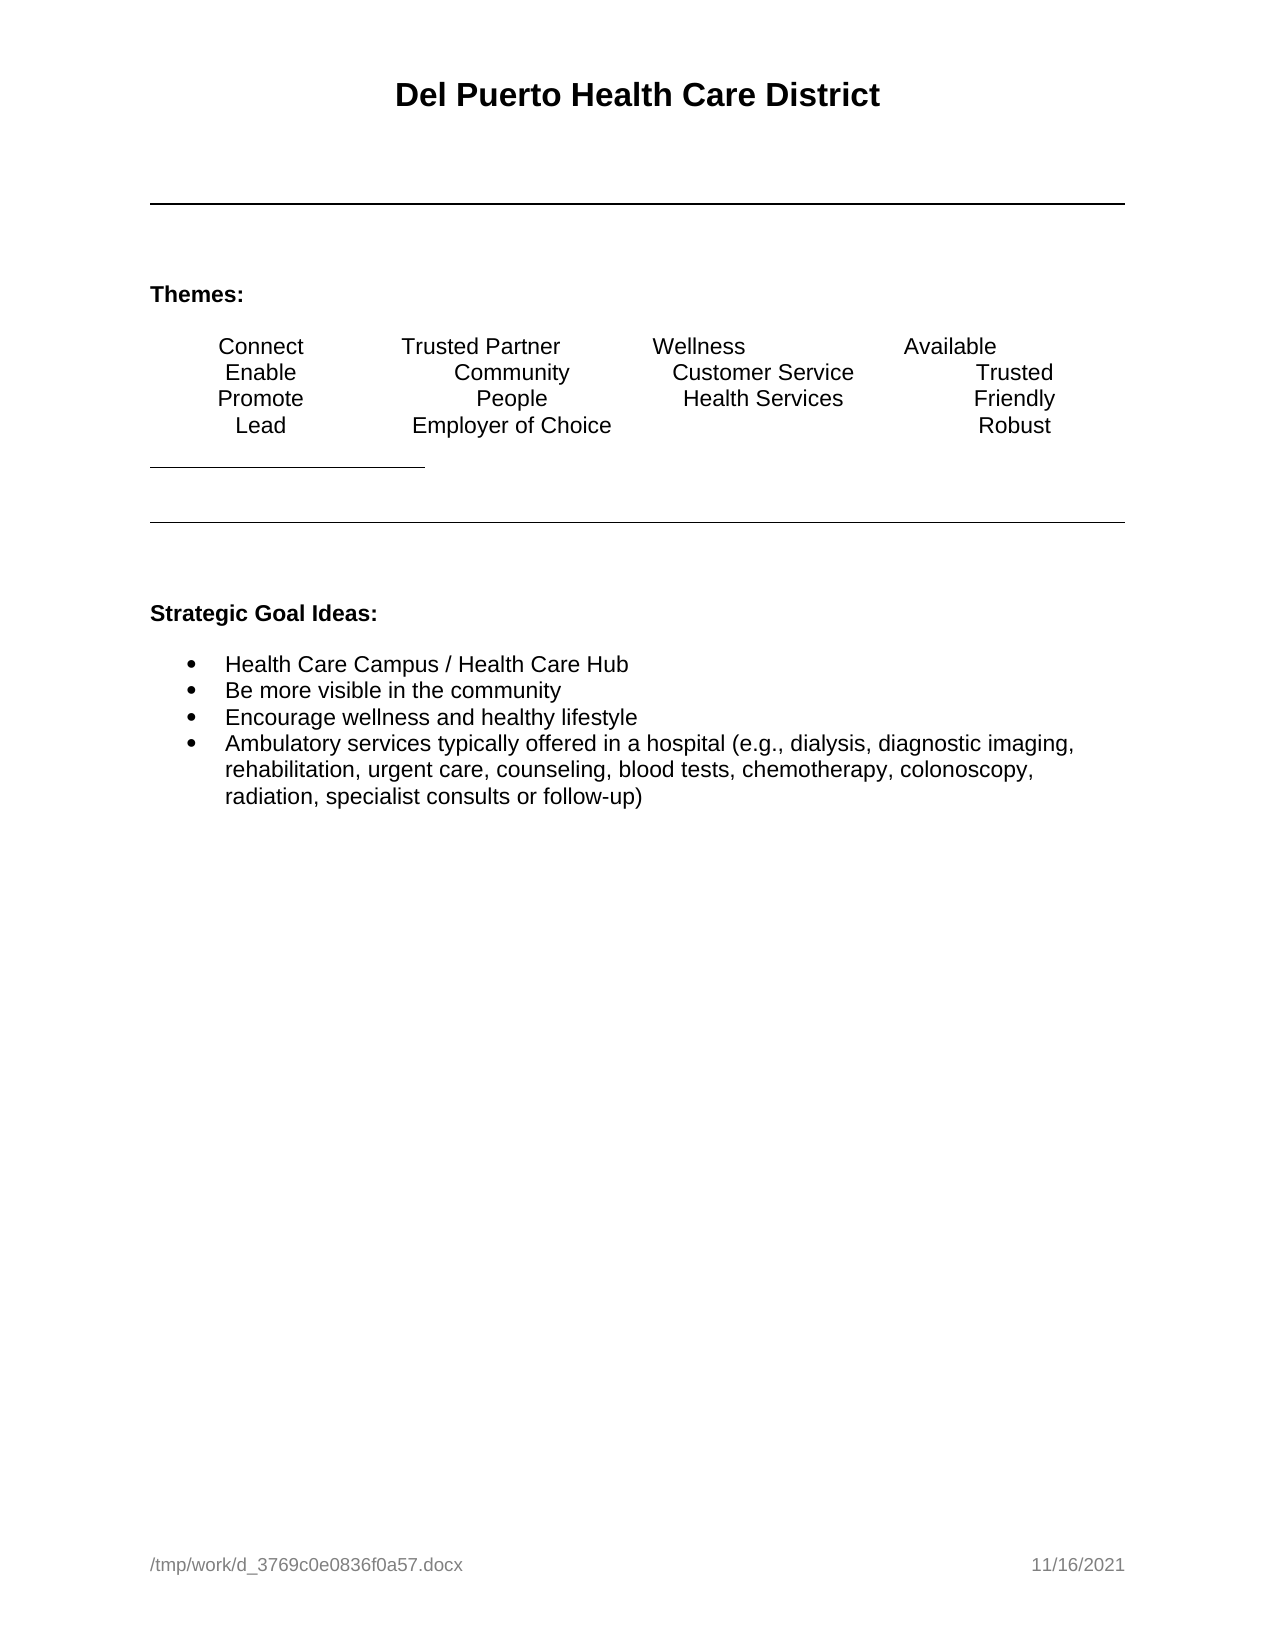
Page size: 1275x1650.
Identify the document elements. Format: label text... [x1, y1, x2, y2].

text Enable [150, 359, 371, 385]
text Customer Service [652, 359, 874, 385]
list Ambulatory services typically offered in a hospital (e.g., dialysis, diagnostic imaging, rehabilitation, urgent care, counseling, blood tests, chemotherapy, colonoscopy, radiation, specialist consults or follow-up) [187, 730, 1125, 809]
text Community [401, 359, 622, 385]
text Health ServicesAvailable [652, 385, 874, 412]
text Robust [904, 412, 1125, 438]
text Themes: [150, 281, 1125, 308]
text Strategic Goal Ideas: [150, 599, 1125, 626]
text Promote [150, 385, 371, 412]
text Trusted [904, 359, 1125, 385]
text Friendly [904, 385, 1125, 412]
list Be more visible in the community [187, 677, 1125, 703]
list Encourage wellness and healthy lifestyle [187, 703, 1125, 730]
text Connect [150, 333, 371, 359]
text People [401, 385, 622, 412]
list Health Care Campus / Health Care Hub [187, 651, 1125, 677]
text Employer of ChoiceWellness [401, 412, 622, 438]
text LeadTrusted Partner [150, 412, 371, 438]
